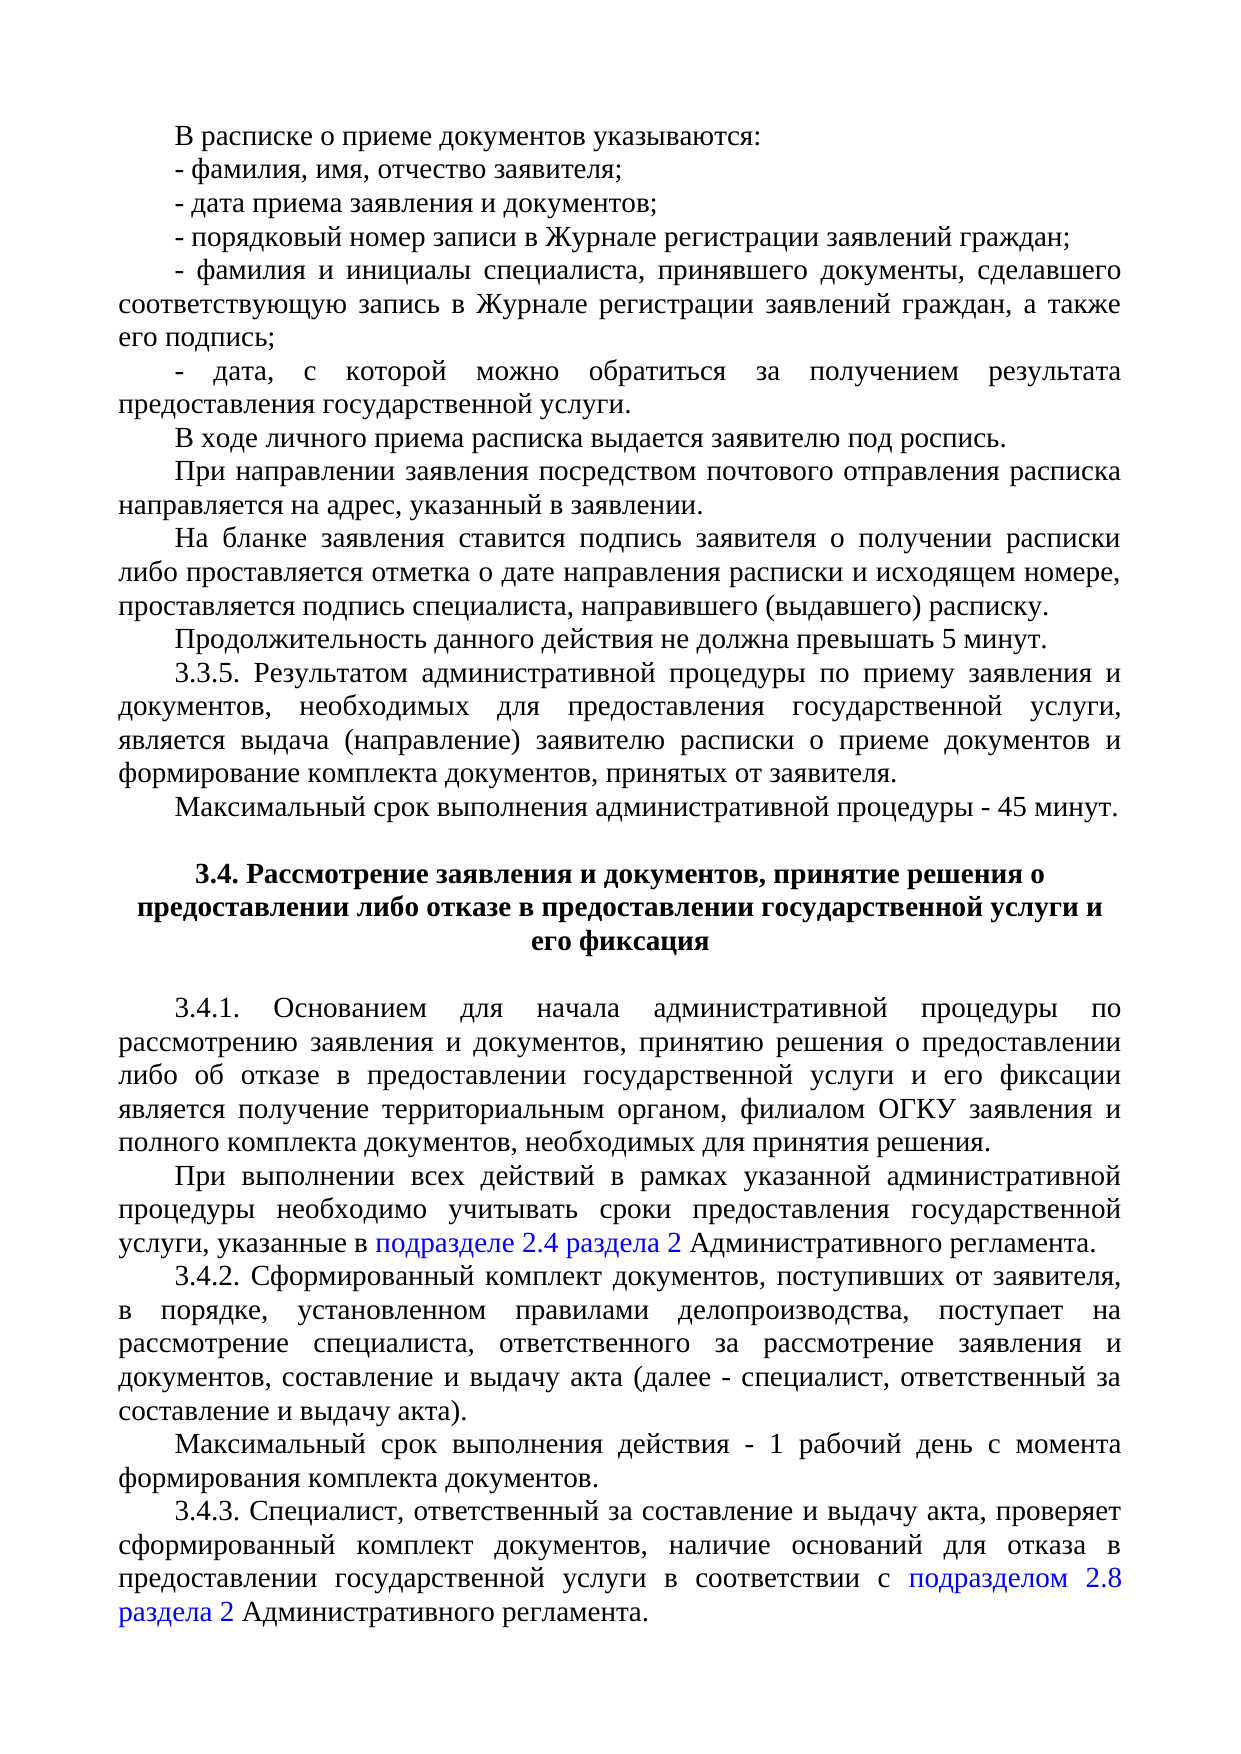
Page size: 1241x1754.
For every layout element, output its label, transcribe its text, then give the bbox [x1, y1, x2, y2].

text В ходе личного приема расписка выдается заявителю под роспись. [118, 420, 1122, 453]
text - фамилия, имя, отчество заявителя; [118, 152, 1122, 185]
text 3.4.2. Сформированный комплект документов, поступивших от заявителя, в порядке, установленном правилами делопроизводства, поступает на рассмотрение специалиста, ответственного за рассмотрение заявления и документов, составление и выдачу акта (далее - специалист, ответственный за составление и выдачу акта). [118, 1258, 1122, 1426]
text - порядковый номер записи в Журнале регистрации заявлений граждан; [118, 219, 1122, 252]
text В расписке о приеме документов указываются: [118, 118, 1122, 152]
text 3.4.1. Основанием для начала административной процедуры по рассмотрению заявления и документов, принятию решения о предоставлении либо об отказе в предоставлении государственной услуги и его фиксации является получение территориальным органом, филиалом ОГКУ заявления и полного комплекта документов, необходимых для принятия решения. [118, 990, 1122, 1158]
text - дата приема заявления и документов; [118, 185, 1122, 219]
text 3.3.5. Результатом административной процедуры по приему заявления и документов, необходимых для предоставления государственной услуги, является выдача (направление) заявителю расписки о приеме документов и формирование комплекта документов, принятых от заявителя. [118, 655, 1122, 789]
text Продолжительность данного действия не должна превышать 5 минут. [118, 621, 1122, 655]
text При выполнении всех действий в рамках указанной административной процедуры необходимо учитывать сроки предоставления государственной услуги, указанные в подразделе 2.4 раздела 2 Административного регламента. [118, 1158, 1122, 1258]
text Максимальный срок выполнения действия - 1 рабочий день с момента формирования комплекта документов. [118, 1426, 1122, 1493]
text На бланке заявления ставится подпись заявителя о получении расписки либо проставляется отметка о дате направления расписки и исходящем номере, проставляется подпись специалиста, направившего (выдавшего) расписку. [118, 521, 1122, 621]
text При направлении заявления посредством почтового отправления расписка направляется на адрес, указанный в заявлении. [118, 453, 1122, 521]
text - фамилия и инициалы специалиста, принявшего документы, сделавшего соответствующую запись в Журнале регистрации заявлений граждан, а также его подпись; [118, 252, 1122, 353]
text 3.4.3. Специалист, ответственный за составление и выдачу акта, проверяет сформированный комплект документов, наличие оснований для отказа в предоставлении государственной услуги в соответствии с подразделом 2.8 раздела 2 Административного регламента. [118, 1493, 1122, 1627]
title 3.4. Рассмотрение заявления и документов, принятие решения о предоставлении либо отказе в предоставлении государственной услуги и его фиксация [118, 856, 1122, 957]
text - дата, с которой можно обратиться за получением результата предоставления государственной услуги. [118, 353, 1122, 420]
text Максимальный срок выполнения административной процедуры - 45 минут. [118, 789, 1122, 822]
